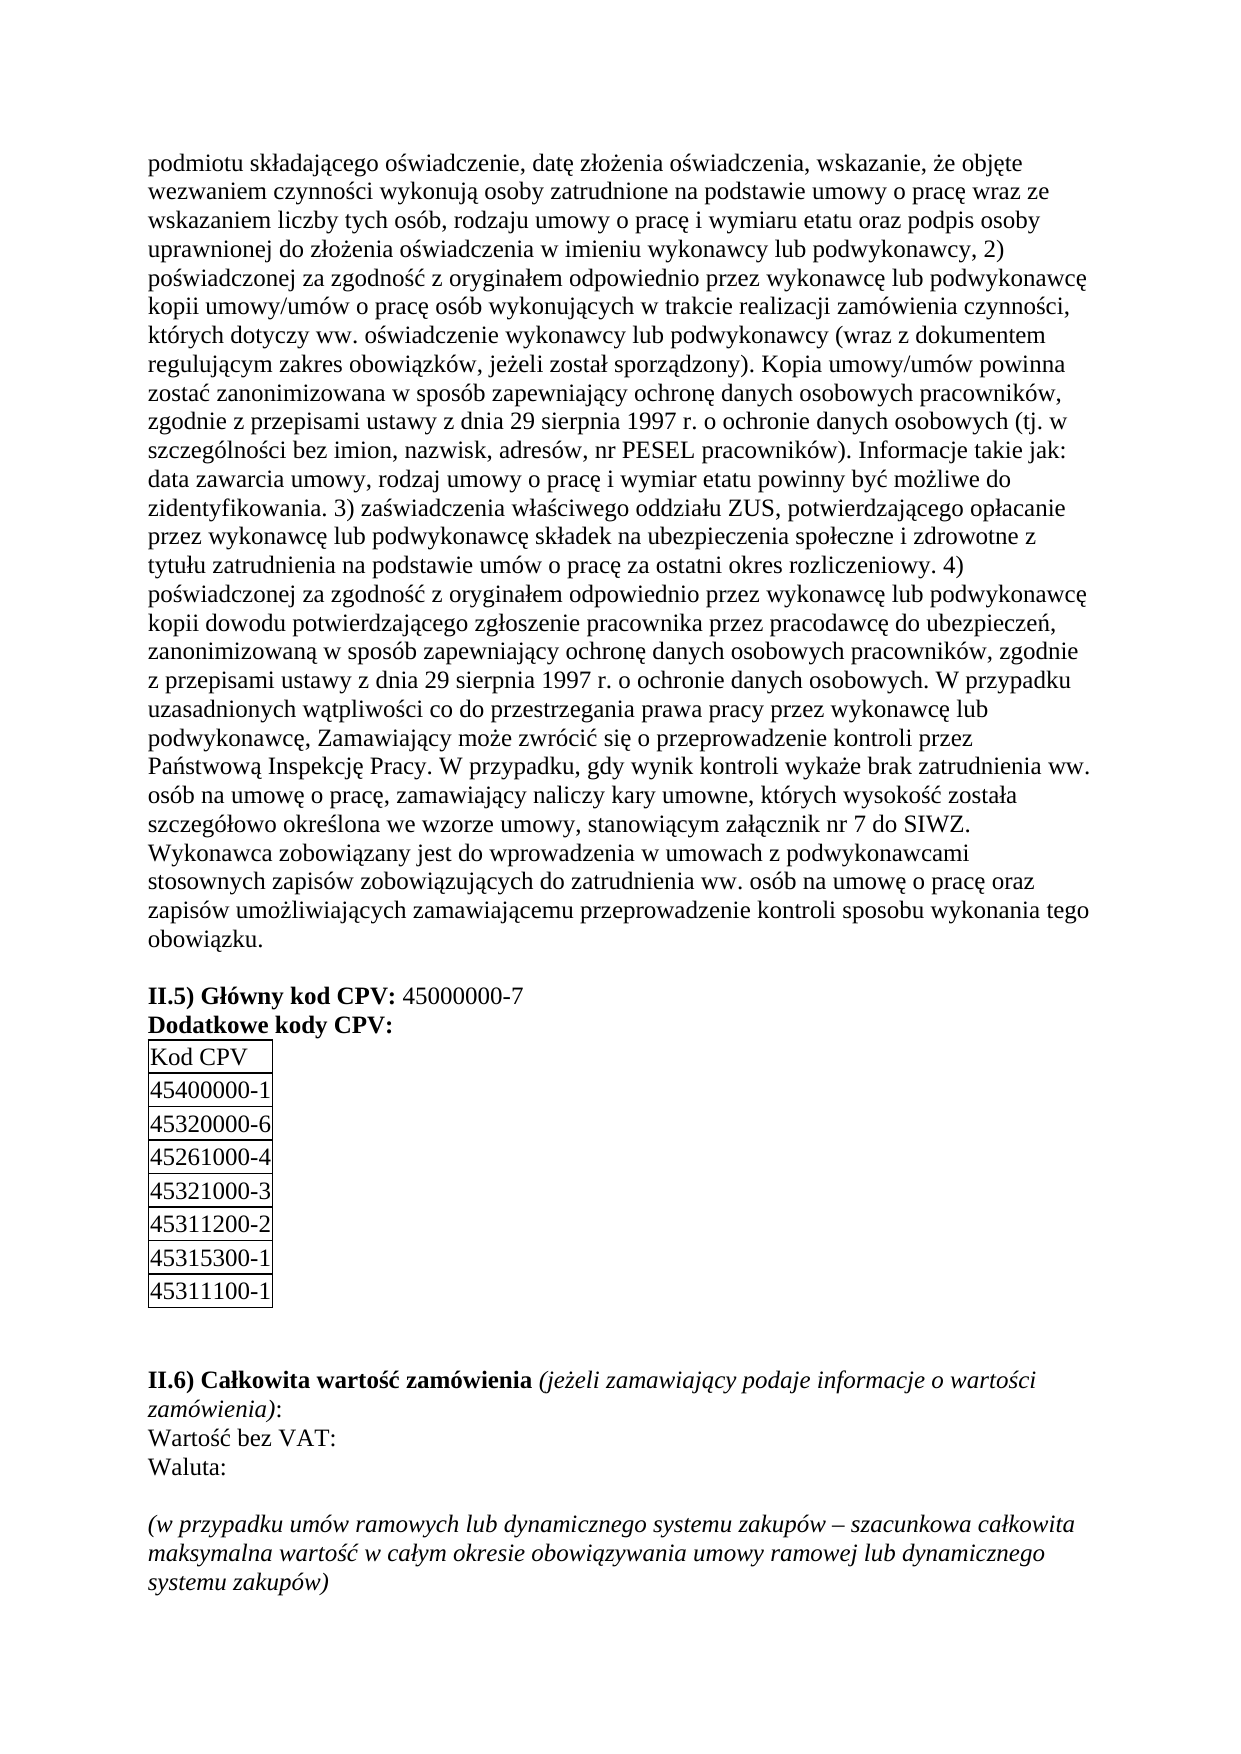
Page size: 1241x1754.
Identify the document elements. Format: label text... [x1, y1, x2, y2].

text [148, 148, 1093, 1039]
table_cell 45311100-1 [149, 1275, 272, 1306]
table_cell 45311200-2 [149, 1208, 272, 1239]
table_cell 45400000-1 [149, 1074, 272, 1106]
text (w przypadku umów ramowych lub dynamicznego systemu zakupów – szacunkowa całkowita maksymalna wartość w całym okresie obowiązywania umowy ramowej lub dynamicznego systemu zakupów) [148, 1480, 1093, 1595]
table_cell 45315300-1 [149, 1241, 272, 1273]
table_cell 45320000-6 [149, 1107, 272, 1139]
table_cell 45261000-4 [149, 1141, 272, 1173]
table_header Kod CPV [149, 1041, 272, 1072]
table_cell 45321000-3 [149, 1174, 272, 1206]
text II.6) Całkowita wartość zamówienia (jeżeli zamawiający podaje informacje o wartości zamówienia): Wartość bez VAT: Waluta: [148, 1308, 1093, 1480]
